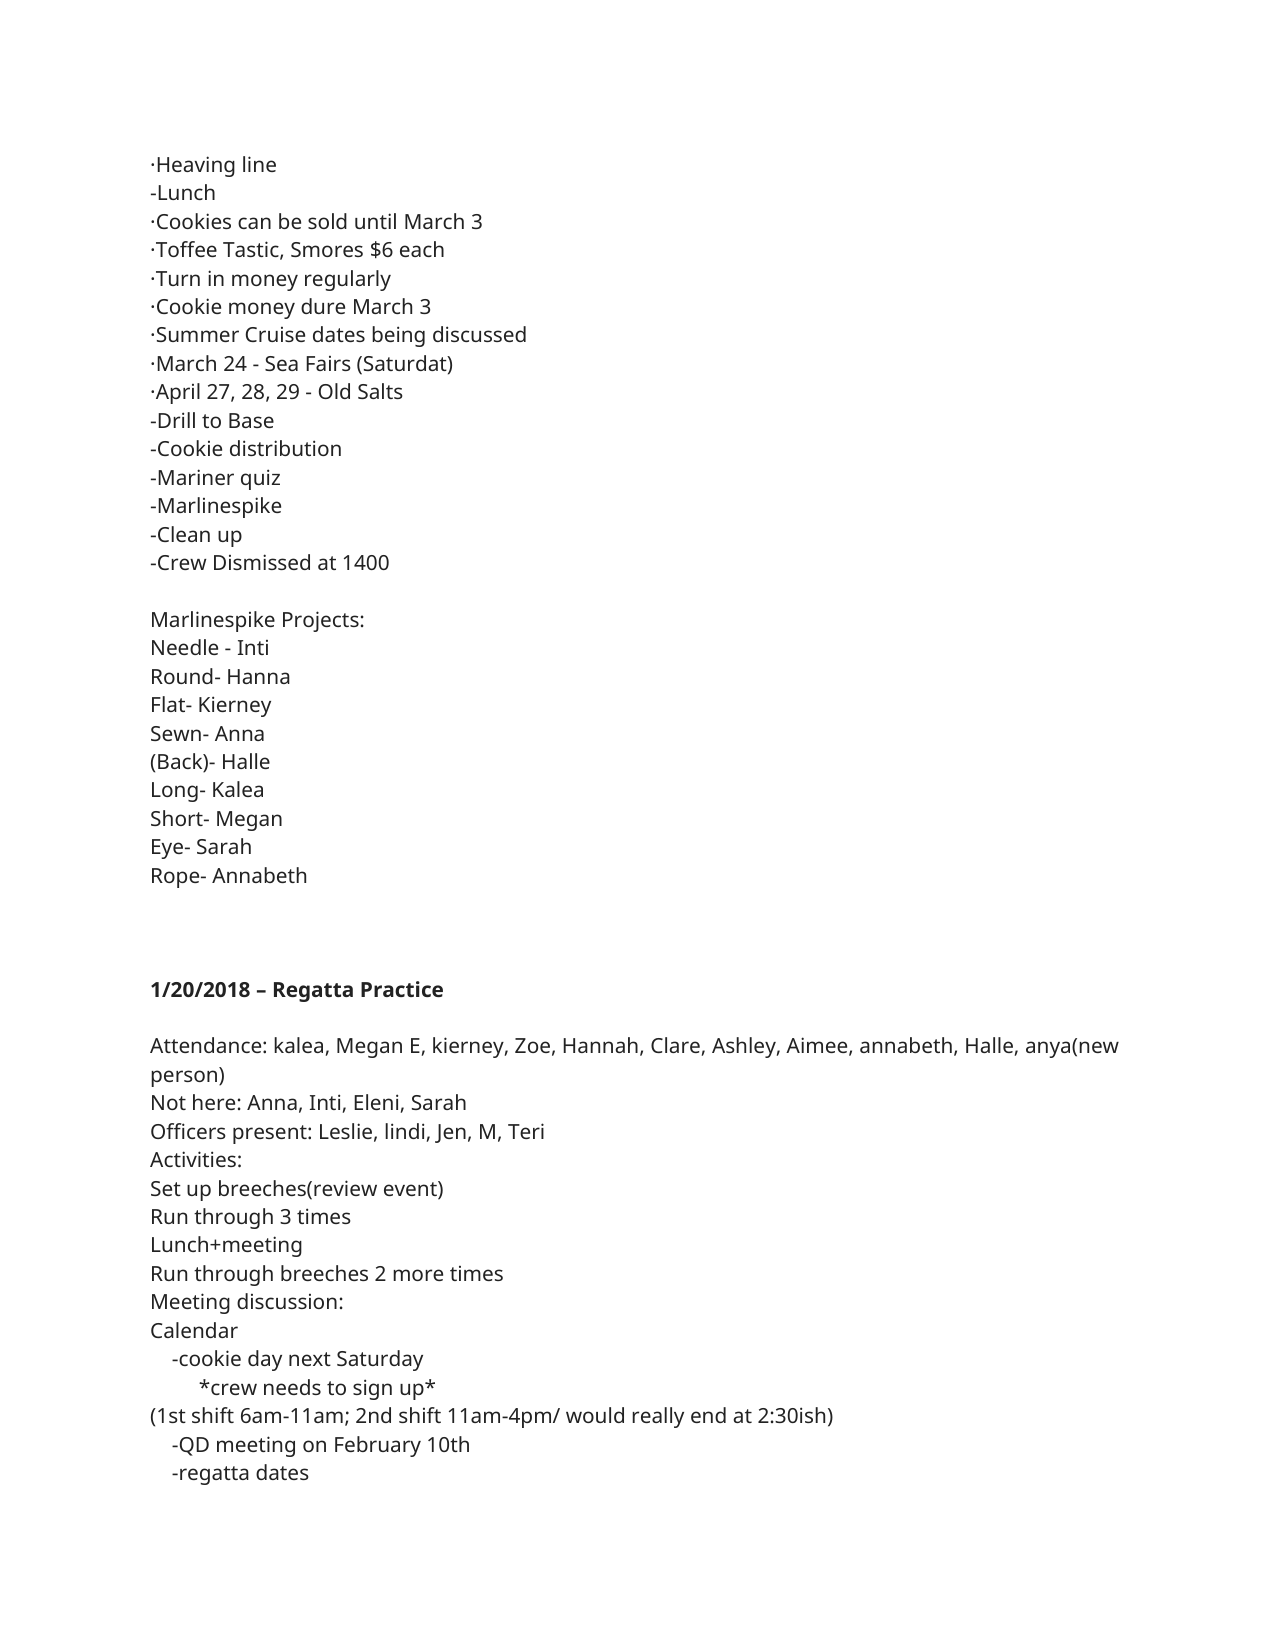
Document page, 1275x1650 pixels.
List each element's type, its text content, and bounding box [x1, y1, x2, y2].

text (1st shift 6am-11am; 2nd shift 11am-4pm/ would really end at 2:30ish) [150, 1401, 1125, 1430]
text -Clean up [150, 520, 1125, 548]
text Long- Kalea [150, 776, 1125, 804]
text Short- Megan [150, 804, 1125, 832]
text ·Summer Cruise dates being discussed [150, 321, 1125, 349]
text -Drill to Base [150, 406, 1125, 434]
text Sewn- Anna [150, 719, 1125, 747]
text ·Cookies can be sold until March 3 [150, 207, 1125, 235]
text -Marlinespike [150, 491, 1125, 520]
text -regatta dates [150, 1458, 1125, 1487]
text Activities: [150, 1145, 1125, 1174]
text ·March 24 - Sea Fairs (Saturdat) [150, 349, 1125, 377]
text Marlinespike Projects: [150, 605, 1125, 633]
text Run through 3 times [150, 1202, 1125, 1231]
text *crew needs to sign up* [150, 1373, 1125, 1401]
text Set up breeches(review event) [150, 1174, 1125, 1202]
text Lunch+meeting [150, 1231, 1125, 1259]
text -Cookie distribution [150, 434, 1125, 463]
text -Mariner quiz [150, 463, 1125, 491]
text Needle - Inti [150, 633, 1125, 662]
text ·Turn in money regularly [150, 264, 1125, 292]
text 1/20/2018 – Regatta Practice [150, 975, 1125, 1003]
text -cookie day next Saturday [150, 1344, 1125, 1373]
text -Lunch [150, 178, 1125, 207]
text ·April 27, 28, 29 - Old Salts [150, 377, 1125, 406]
text Officers present: Leslie, lindi, Jen, M, Teri [150, 1117, 1125, 1145]
text Round- Hanna [150, 662, 1125, 690]
text -QD meeting on February 10th [150, 1430, 1125, 1458]
text Not here: Anna, Inti, Eleni, Sarah [150, 1088, 1125, 1117]
text ·Cookie money dure March 3 [150, 292, 1125, 321]
text Rope- Annabeth [150, 861, 1125, 889]
text -Crew Dismissed at 1400 [150, 548, 1125, 577]
text Attendance: kalea, Megan E, kierney, Zoe, Hannah, Clare, Ashley, Aimee, annabeth, Halle, anya(new person) [150, 1032, 1125, 1088]
text Meeting discussion: [150, 1287, 1125, 1316]
text Run through breeches 2 more times [150, 1259, 1125, 1287]
text ·Heaving line [150, 150, 1125, 178]
text ·Toffee Tastic, Smores $6 each [150, 235, 1125, 264]
text Calendar [150, 1316, 1125, 1344]
text Flat- Kierney [150, 690, 1125, 719]
text Eye- Sarah [150, 832, 1125, 861]
text (Back)- Halle [150, 747, 1125, 776]
